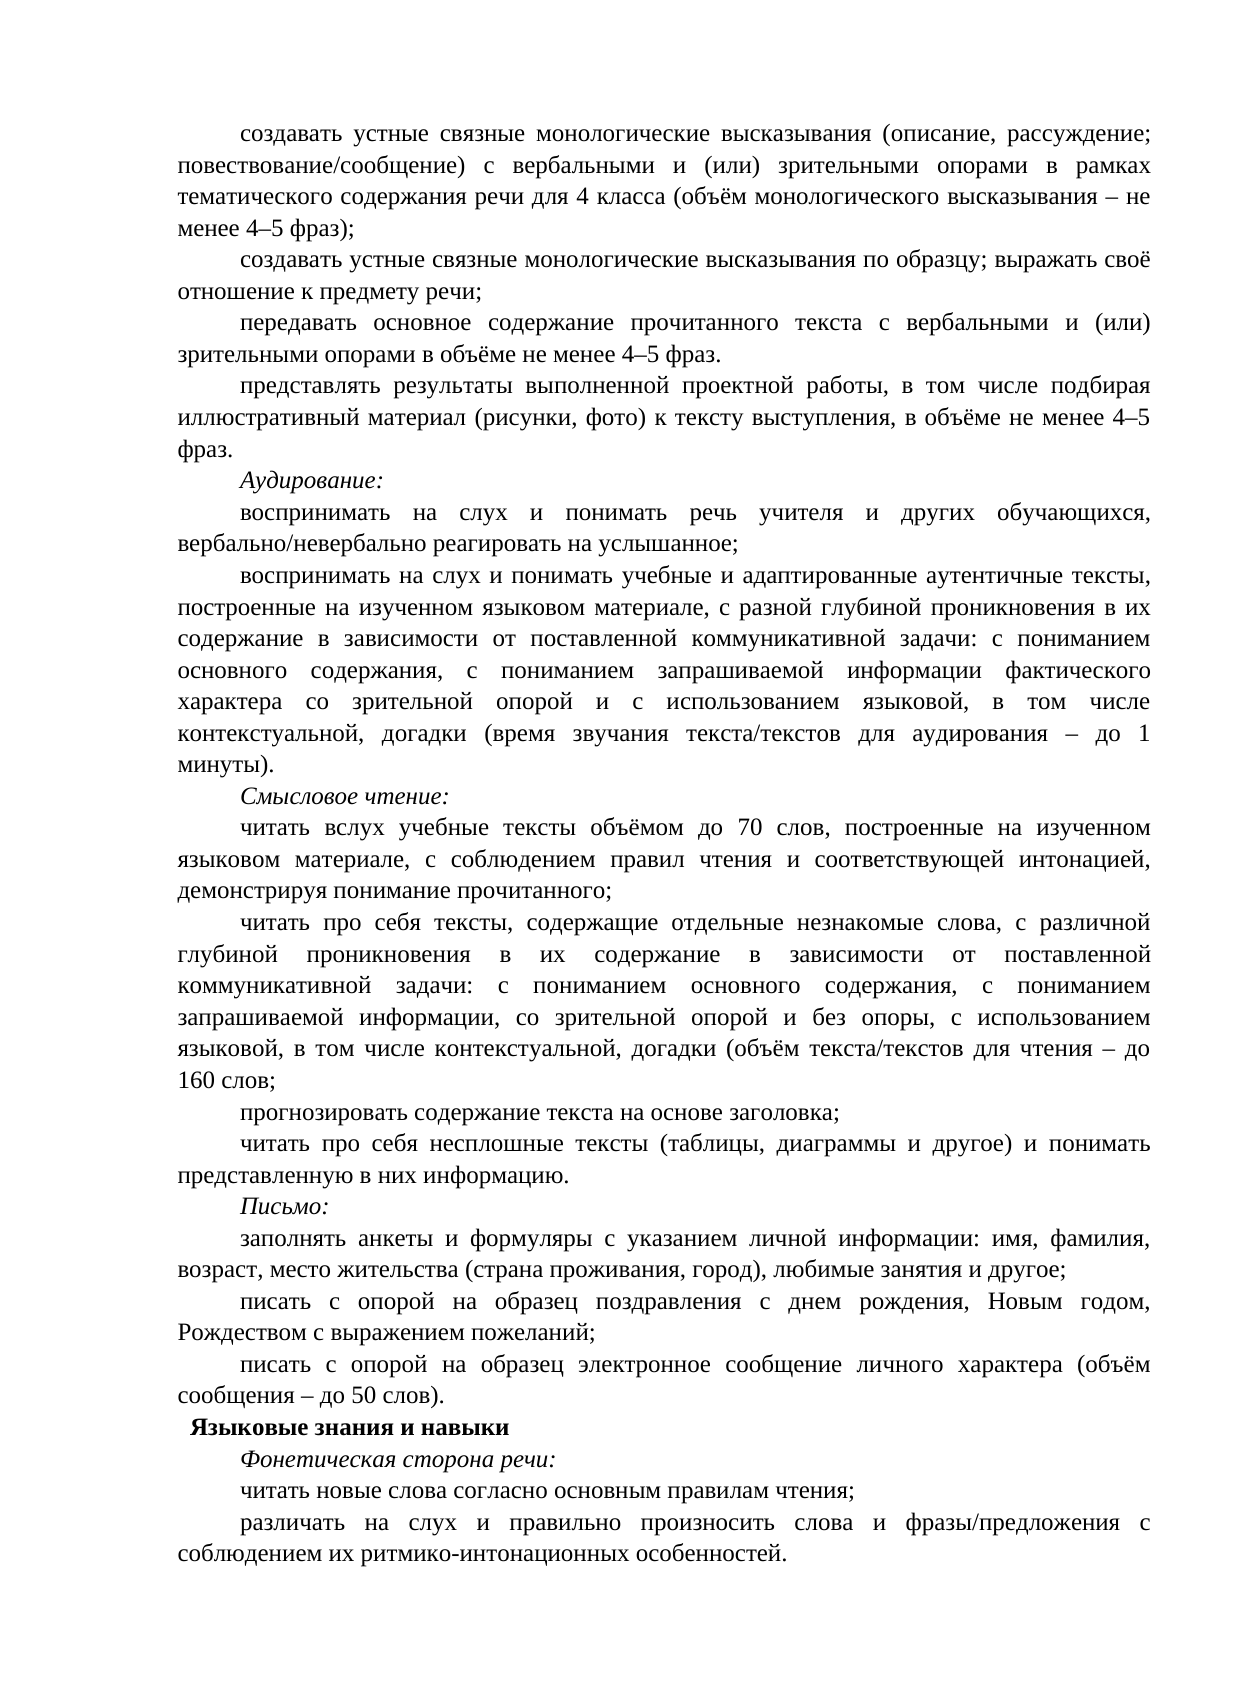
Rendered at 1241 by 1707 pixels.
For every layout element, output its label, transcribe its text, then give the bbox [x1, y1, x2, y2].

text читать про себя тексты, содержащие отдельные незнакомые слова, с различной глубиной проникновения в их содержание в зависимости от поставленной коммуникативной задачи: с пониманием основного содержания, с пониманием запрашиваемой информации, со зрительной опорой и без опоры, с использованием языковой, в том числе контекстуальной, догадки (объём текста/текстов для чтения – до 160 слов; [177, 907, 1152, 1094]
text читать новые слова согласно основным правилам чтения; [177, 1475, 1152, 1504]
text воспринимать на слух и понимать речь учителя и других обучающихся, вербально/невербально реагировать на услышанное; [177, 497, 1152, 557]
text читать про себя несплошные тексты (таблицы, диаграммы и другое) и понимать представленную в них информацию. [177, 1128, 1152, 1188]
text создавать устные связные монологические высказывания (описание, рассуждение; повествование/сообщение) с вербальными и (или) зрительными опорами в рамках тематического содержания речи для 4 класса (объём монологического высказывания – не менее 4–5 фраз); [177, 118, 1152, 242]
text заполнять анкеты и формуляры с указанием личной информации: имя, фамилия, возраст, место жительства (страна проживания, город), любимые занятия и другое; [177, 1223, 1152, 1283]
text представлять результаты выполненной проектной работы, в том числе подбирая иллюстративный материал (рисунки, фото) к тексту выступления, в объёме не менее 4–5 фраз. [177, 371, 1152, 462]
text различать на слух и правильно произносить слова и фразы/предложения с соблюдением их ритмико-интонационных особенностей. [177, 1507, 1152, 1567]
text писать с опорой на образец поздравления с днем рождения, Новым годом, Рождеством с выражением пожеланий; [177, 1286, 1152, 1346]
text Аудирование: [177, 465, 1152, 494]
text Фонетическая сторона речи: [177, 1444, 1152, 1472]
text Смысловое чтение: [177, 781, 1152, 810]
text Языковые знания и навыки [190, 1412, 1152, 1441]
text передавать основное содержание прочитанного текста с вербальными и (или) зрительными опорами в объёме не менее 4–5 фраз. [177, 307, 1152, 368]
text читать вслух учебные тексты объёмом до 70 слов, построенные на изученном языковом материале, с соблюдением правил чтения и соответствующей интонацией, демонстрируя понимание прочитанного; [177, 812, 1152, 904]
text создавать устные связные монологические высказывания по образцу; выражать своё отношение к предмету речи; [177, 244, 1152, 305]
text воспринимать на слух и понимать учебные и адаптированные аутентичные тексты, построенные на изученном языковом материале, с разной глубиной проникновения в их содержание в зависимости от поставленной коммуникативной задачи: с пониманием основного содержания, с пониманием запрашиваемой информации фактического характера со зрительной опорой и с использованием языковой, в том числе контекстуальной, догадки (время звучания текста/текстов для аудирования – до 1 минуты). [177, 560, 1152, 778]
text писать с опорой на образец электронное сообщение личного характера (объём сообщения – до 50 слов). [177, 1349, 1152, 1409]
text прогнозировать содержание текста на основе заголовка; [177, 1097, 1152, 1125]
text Письмо: [177, 1191, 1152, 1220]
